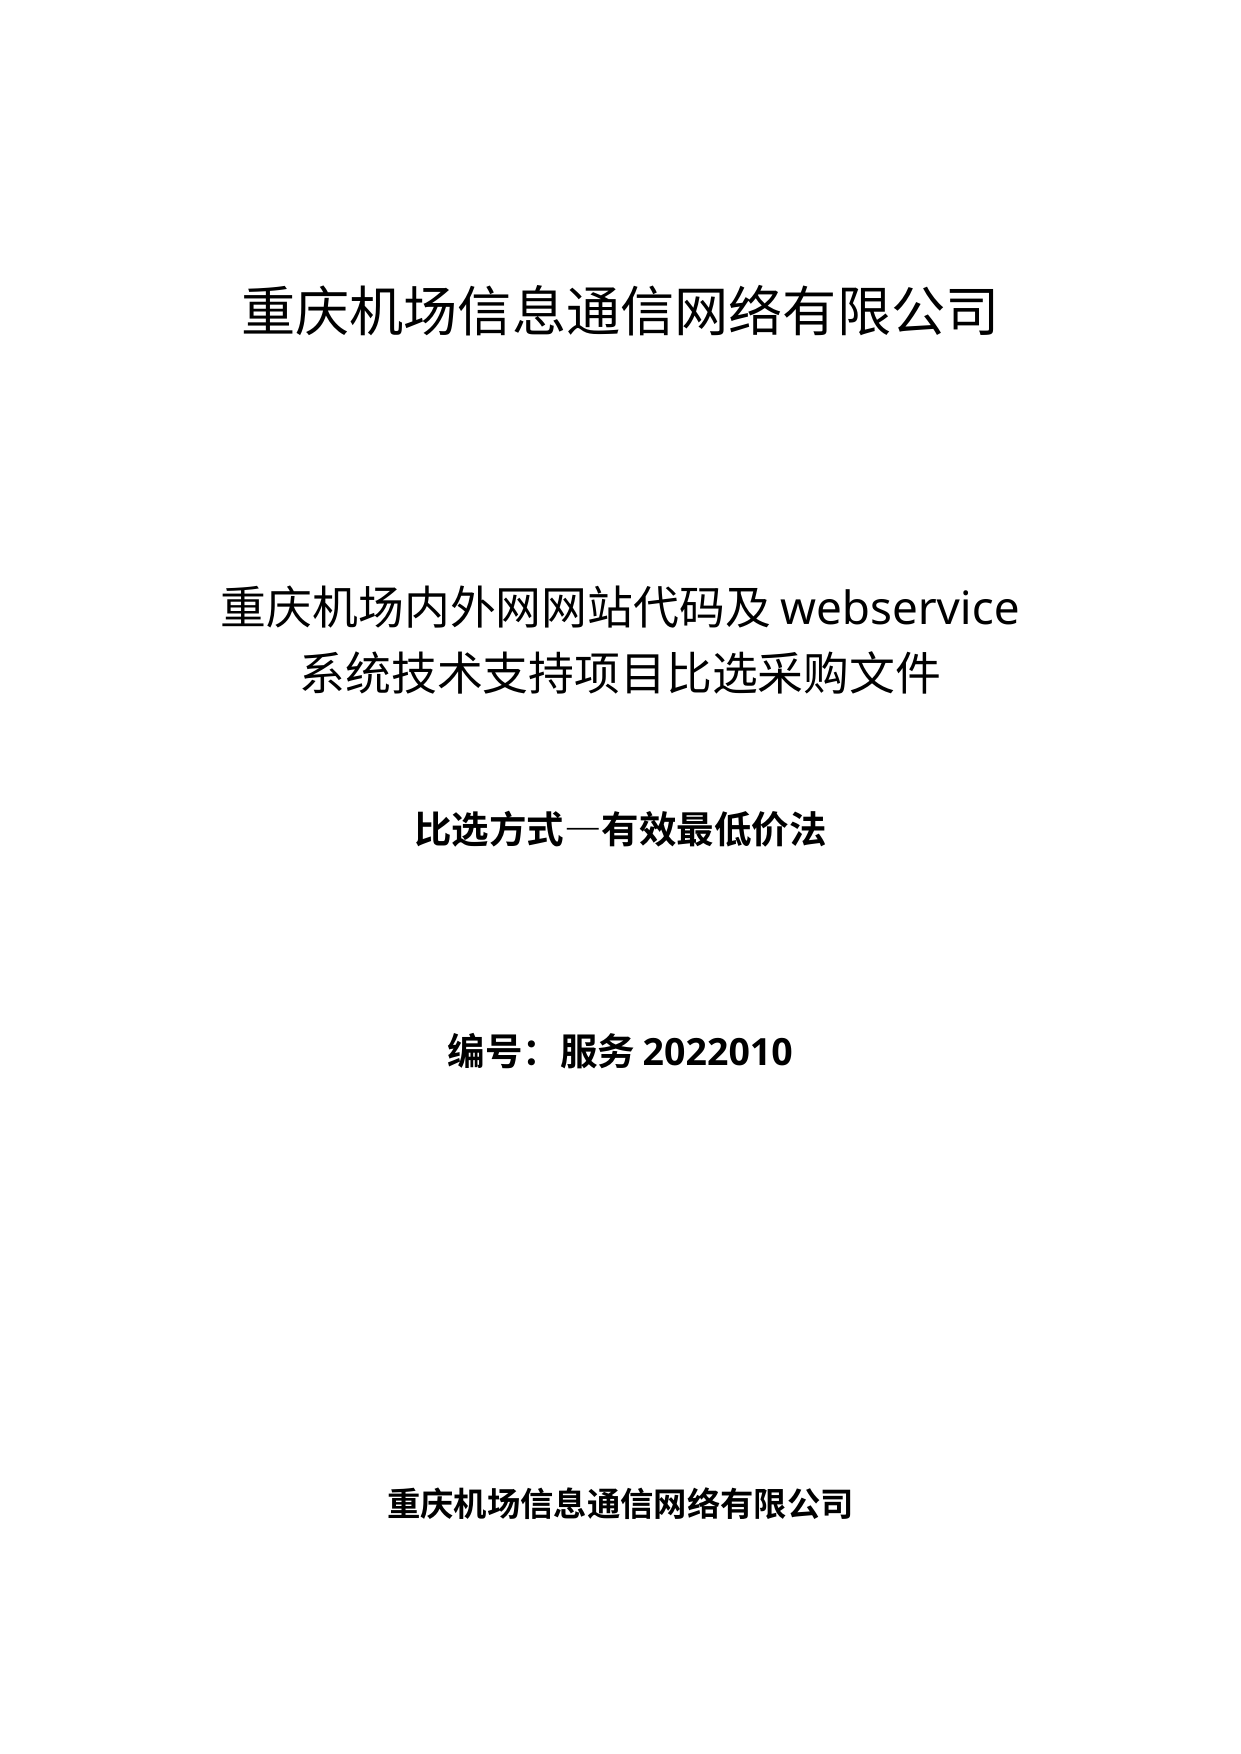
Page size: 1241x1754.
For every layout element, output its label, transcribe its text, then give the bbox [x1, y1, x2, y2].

text 比选方式—有效最低价法 [187, 794, 1053, 859]
text 重庆机场信息通信网络有限公司 [187, 1469, 1053, 1534]
text 重庆机场内外网网站代码及webservice 系统技术支持项目比选采购文件 [187, 571, 1053, 704]
text 重庆机场信息通信网络有限公司 [187, 259, 1053, 357]
text 编号：服务2022010 [187, 1017, 1053, 1082]
